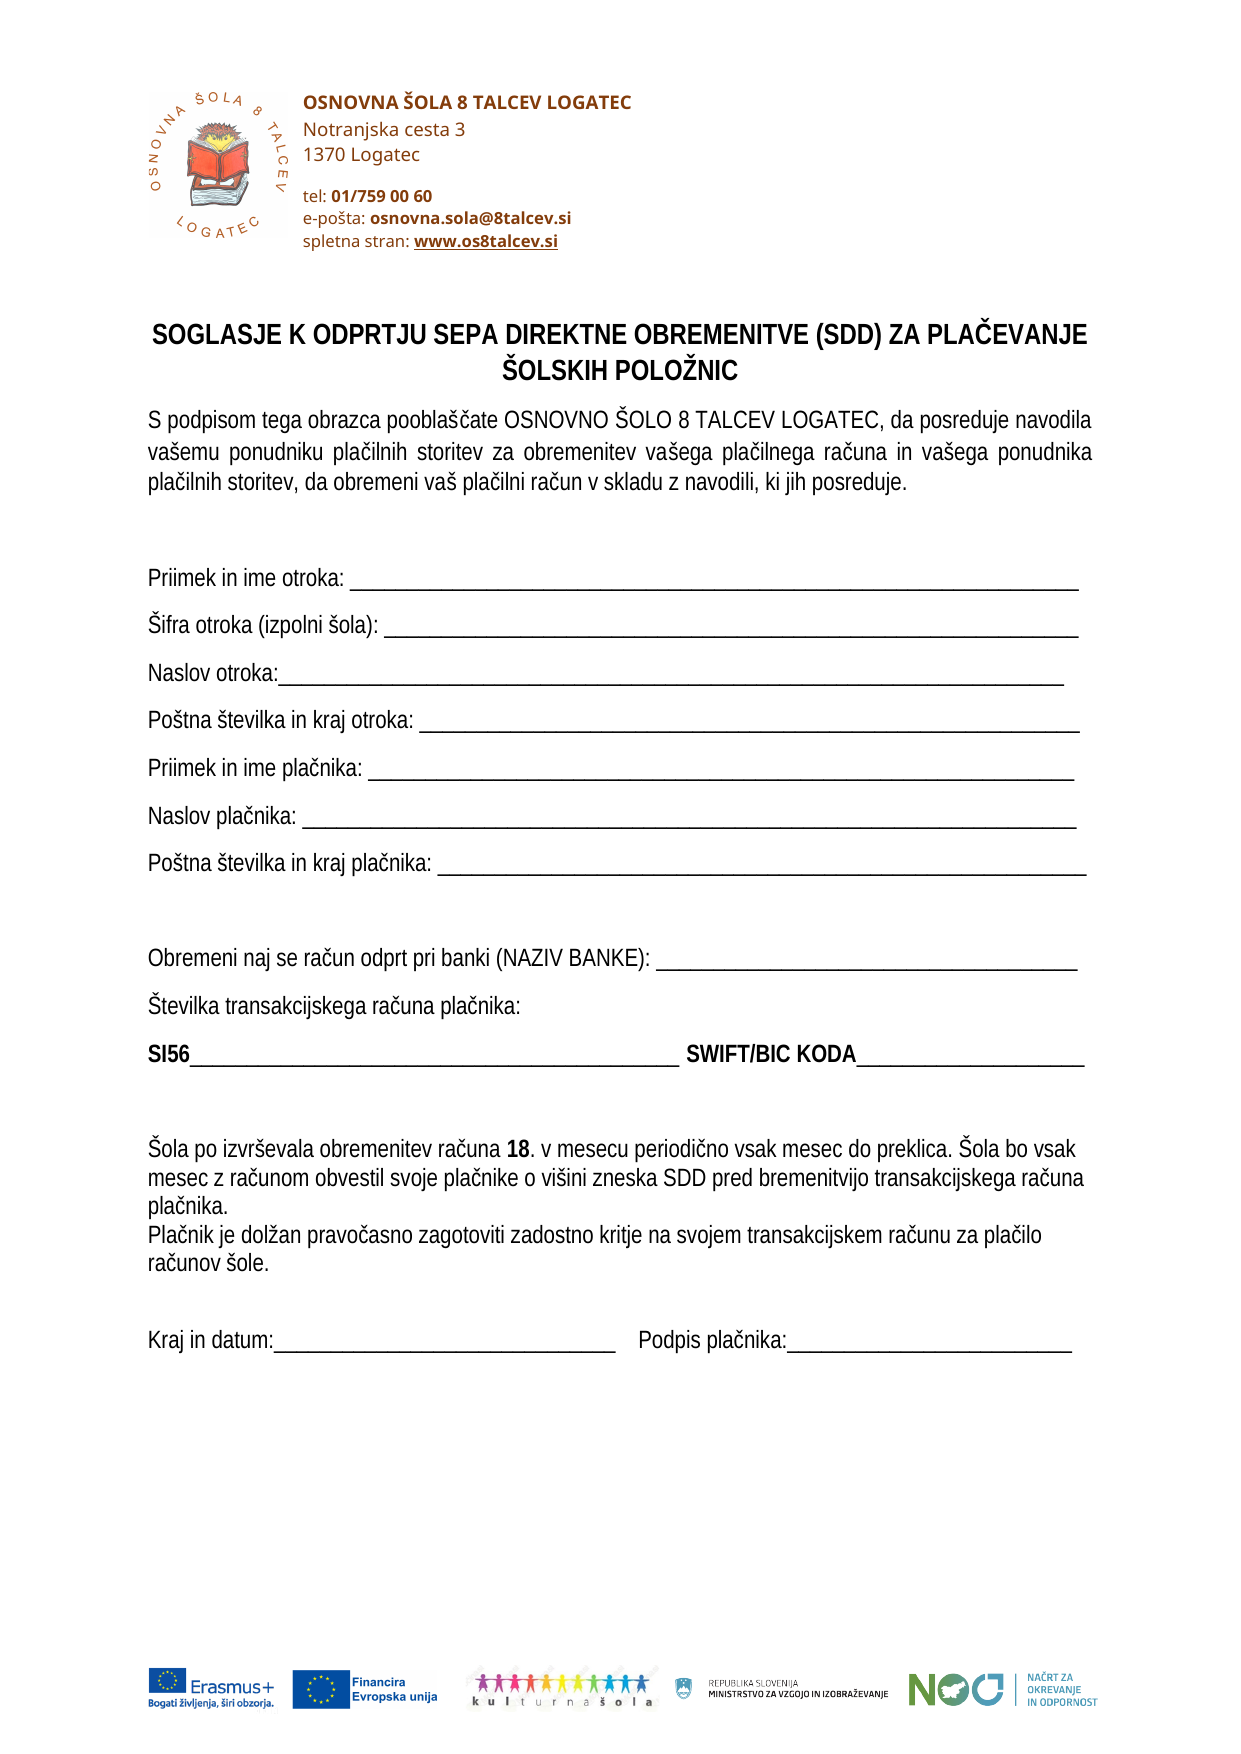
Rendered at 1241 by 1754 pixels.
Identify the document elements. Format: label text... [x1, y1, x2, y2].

text Naslov plačnika: ____________________________________________________________________ [148, 801, 1093, 829]
text Kraj in datum:______________________________ Podpis plačnika:_________________________ [148, 1325, 1093, 1353]
text SI56___________________________________________ SWIFT/BIC KODA____________________ [148, 1039, 1093, 1067]
picture [669, 1666, 1104, 1713]
text Naslov otroka:_____________________________________________________________________ [148, 658, 1093, 686]
text Številka transakcijskega računa plačnika: [148, 991, 1093, 1020]
picture [465, 1665, 660, 1712]
picture [148, 92, 288, 238]
text Obremeni naj se račun odprt pri banki (NAZIV BANKE): _____________________________________ [148, 943, 1093, 972]
text Šifra otroka (izpolni šola): _____________________________________________________________ [148, 610, 1093, 639]
text Priimek in ime plačnika: ______________________________________________________________ [148, 753, 1093, 782]
text Poštna številka in kraj otroka: __________________________________________________________ [148, 705, 1093, 734]
picture [292, 1670, 438, 1709]
picture [147, 1667, 278, 1714]
text Poštna številka in kraj plačnika: _________________________________________________________ [148, 848, 1093, 877]
text Priimek in ime otroka: ________________________________________________________________ [148, 563, 1093, 591]
text S podpisom tega obrazca pooblaščate OSNOVNO ŠOLO 8 TALCEV LOGATEC, da posreduje navodila vašemu ponudniku plačilnih storitev za obremenitev vašega plačilnega računa in vašega ponudnika plačilnih storitev, da obremeni vaš plačilni račun v skladu z navodili, ki jih posreduje. [148, 406, 1093, 496]
text Plačnik je dolžan pravočasno zagotoviti zadostno kritje na svojem transakcijskem računu za plačilo računov šole. [148, 1220, 1093, 1277]
text SOGLASJE K ODPRTJU SEPA DIREKTNE OBREMENITVE (SDD) ZA PLAČEVANJE ŠOLSKIH POLOŽNIC [148, 317, 1093, 386]
text Šola po izvrševala obremenitev računa 18. v mesecu periodično vsak mesec do preklica. Šola bo vsak mesec z računom obvestil svoje plačnike o višini zneska SDD pred bremenitvijo transakcijskega računa plačnika. [148, 1134, 1093, 1220]
